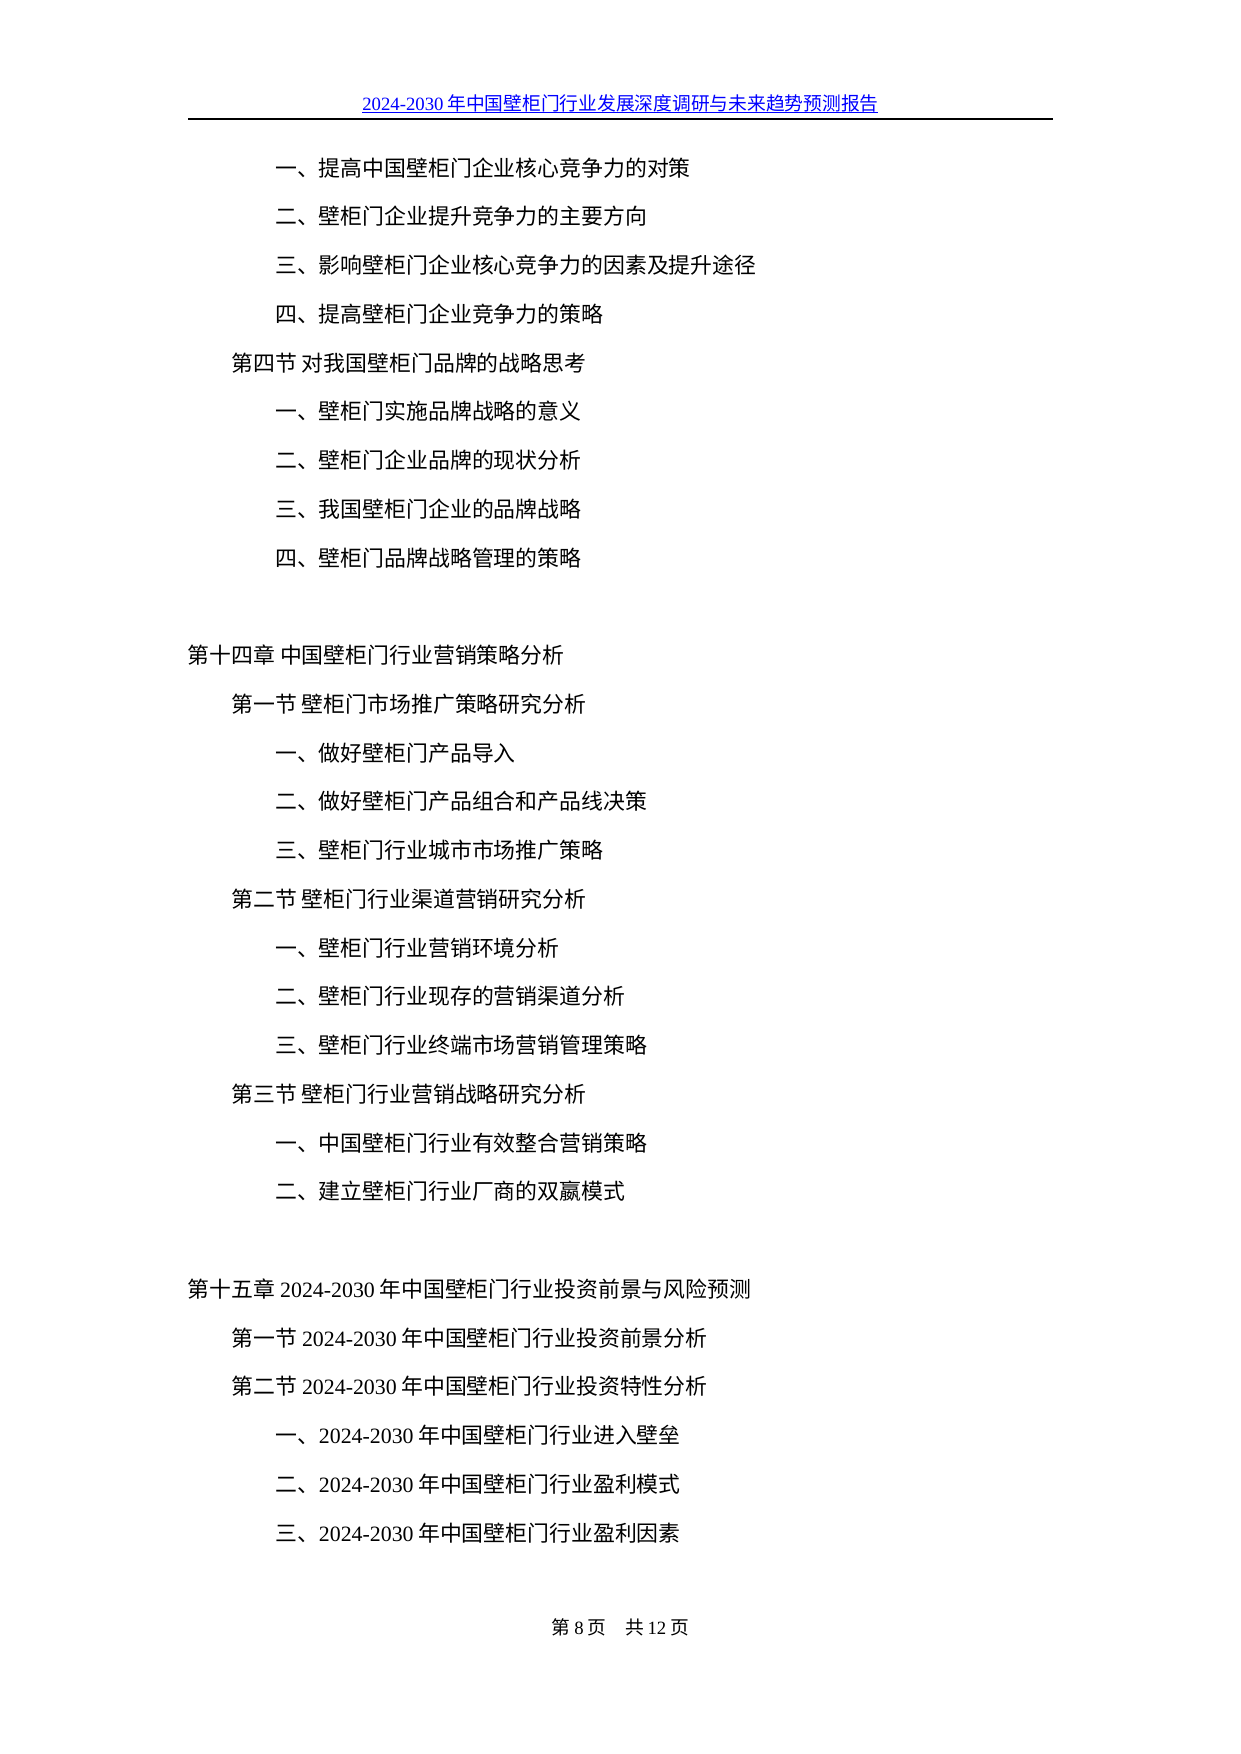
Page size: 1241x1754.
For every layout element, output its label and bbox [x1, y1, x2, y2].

text [187, 150, 1053, 1548]
